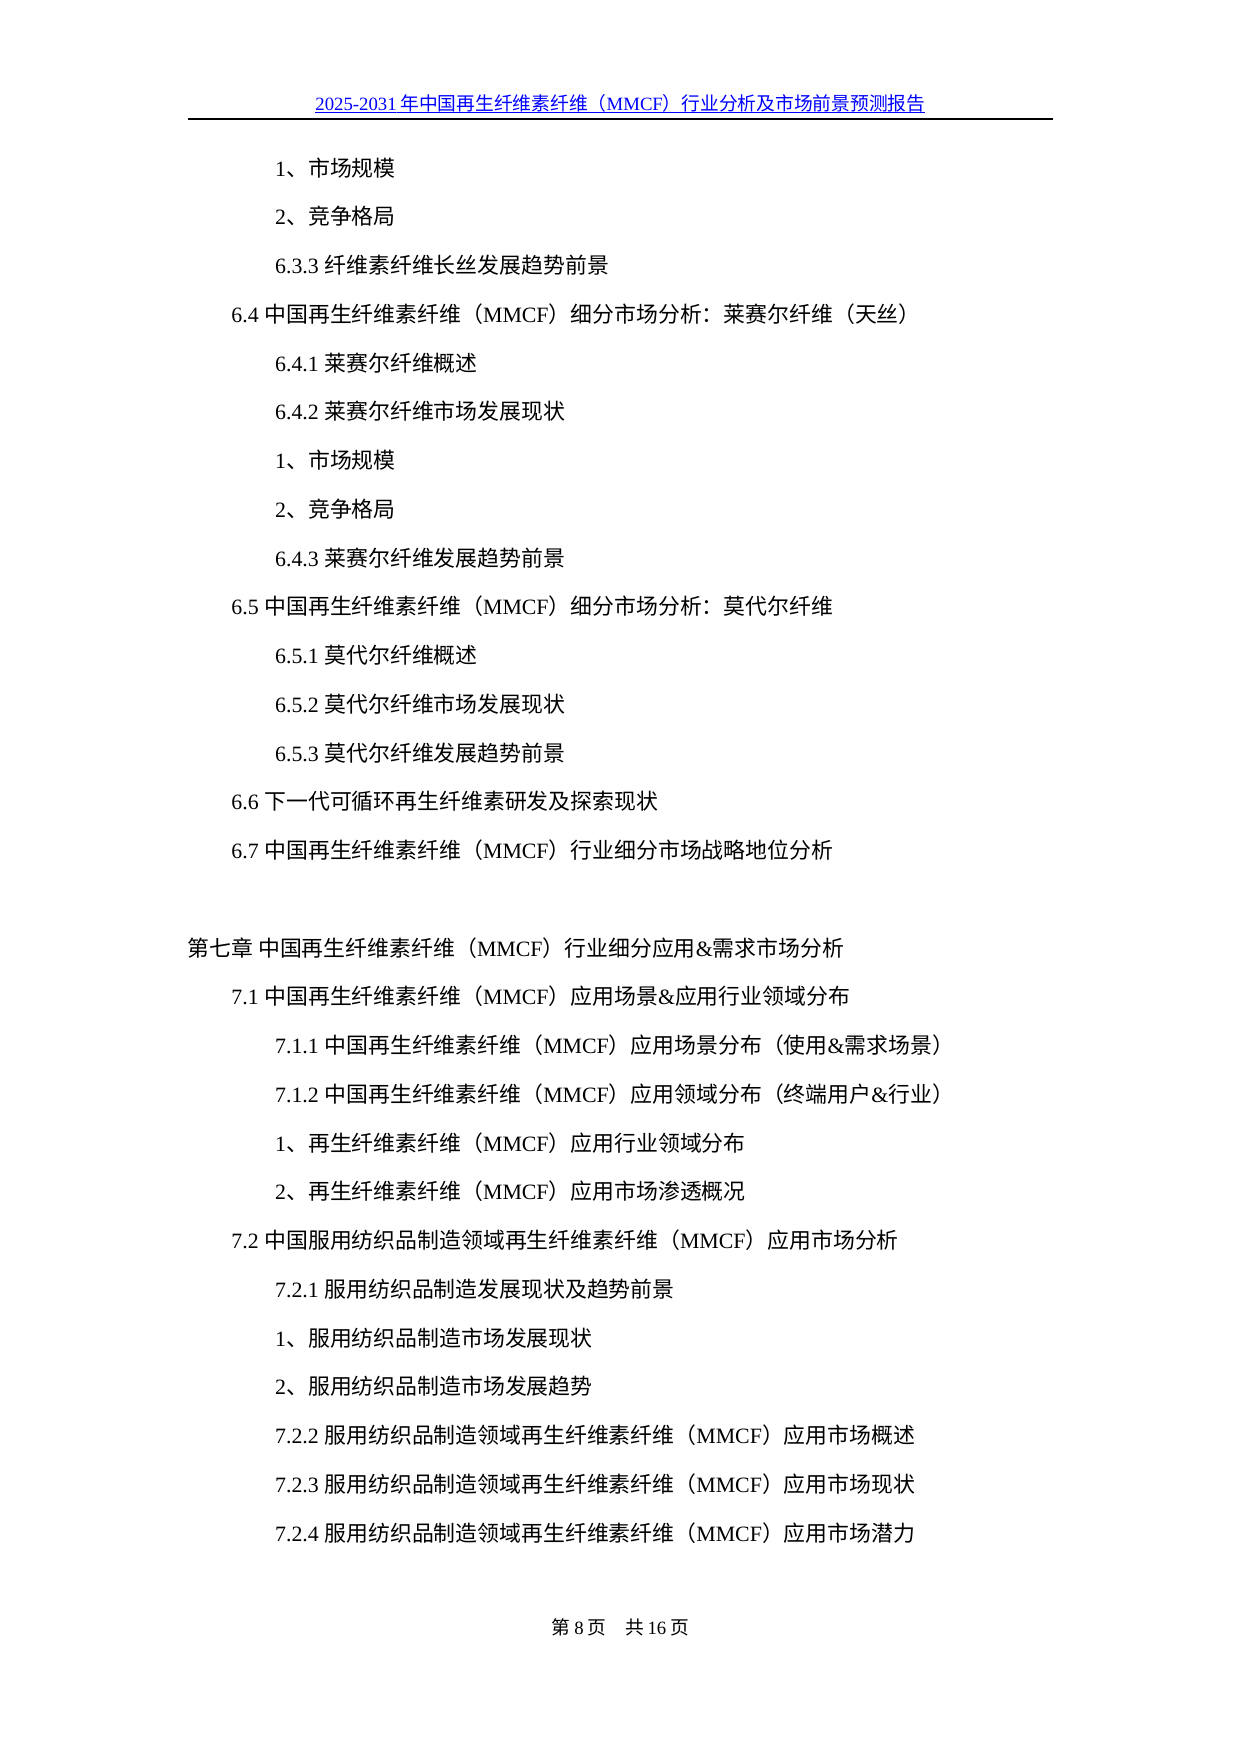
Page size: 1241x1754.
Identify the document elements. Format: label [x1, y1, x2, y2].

text [187, 150, 1053, 1548]
